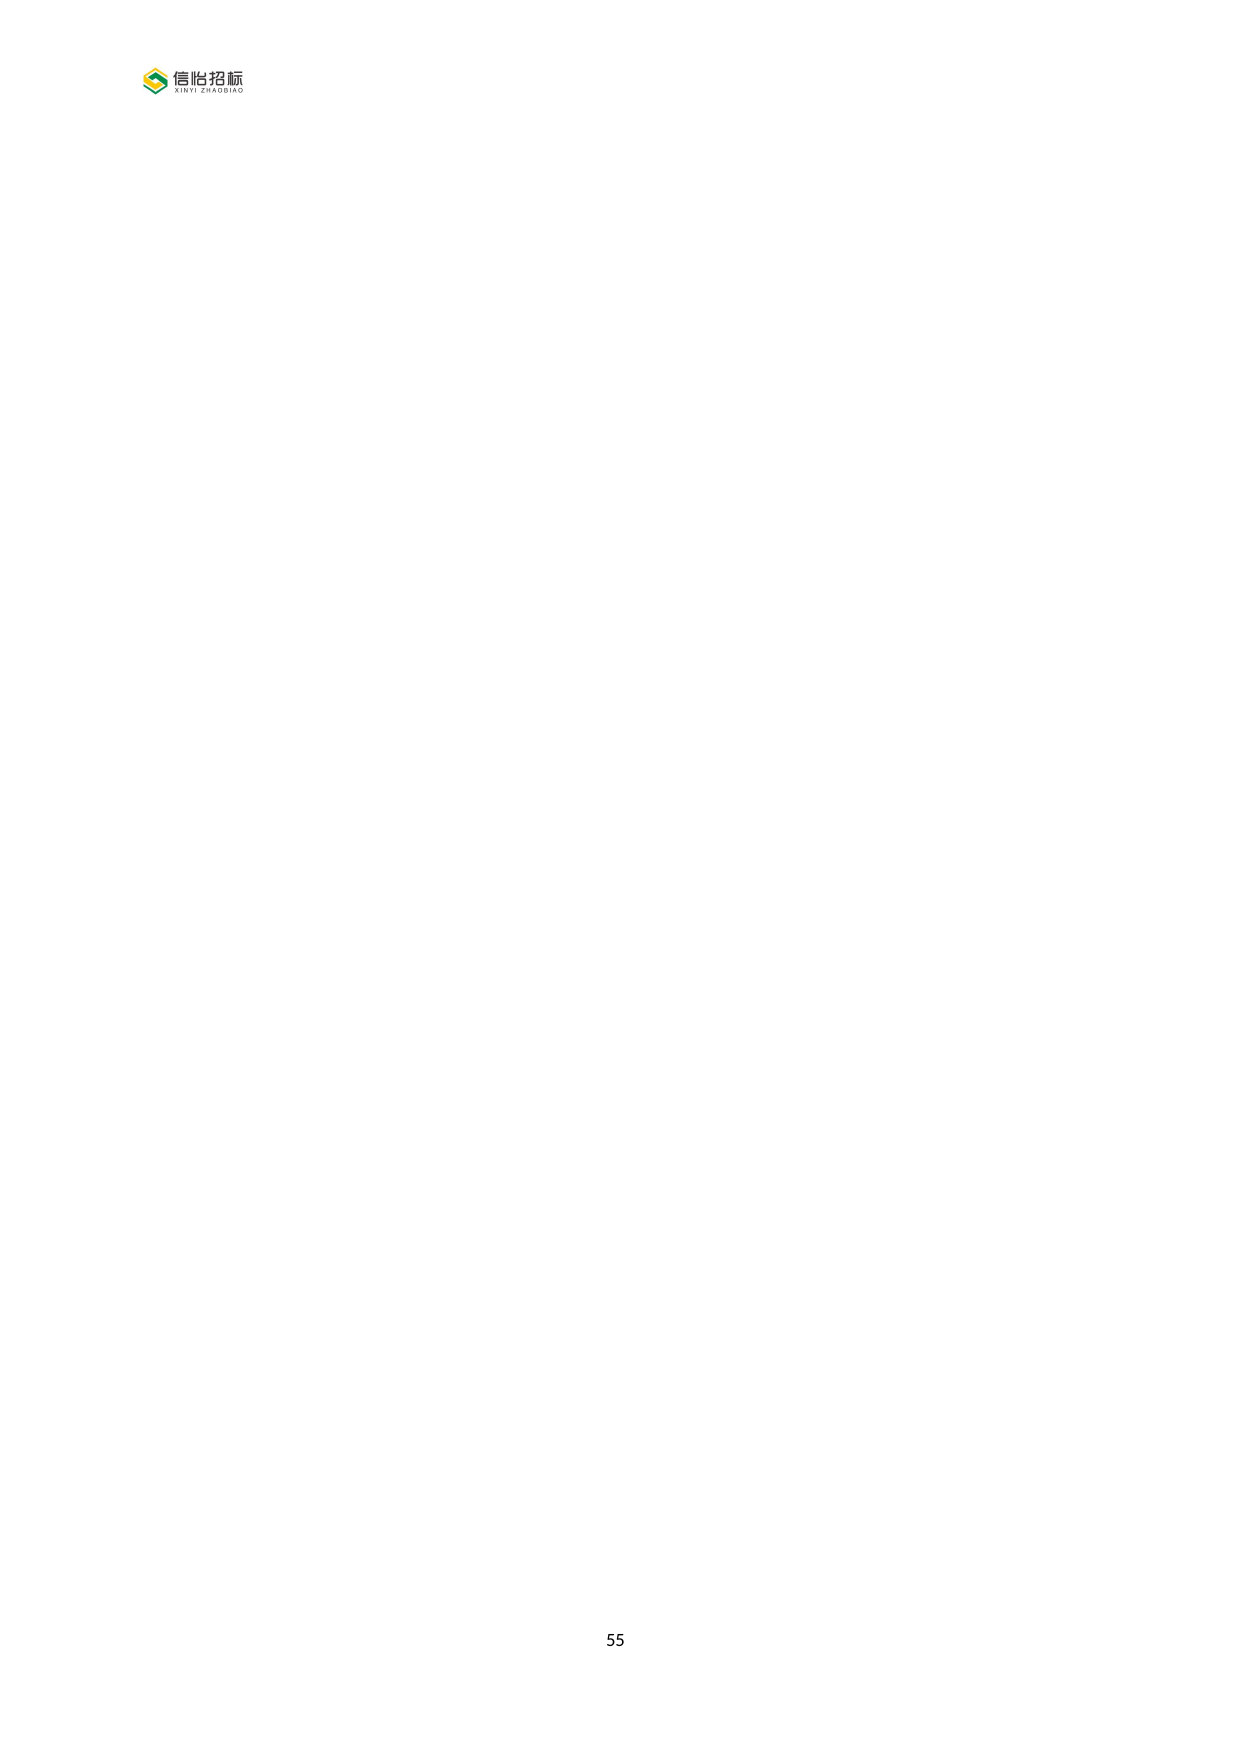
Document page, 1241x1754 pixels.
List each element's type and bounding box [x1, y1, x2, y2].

picture [118, 59, 270, 102]
